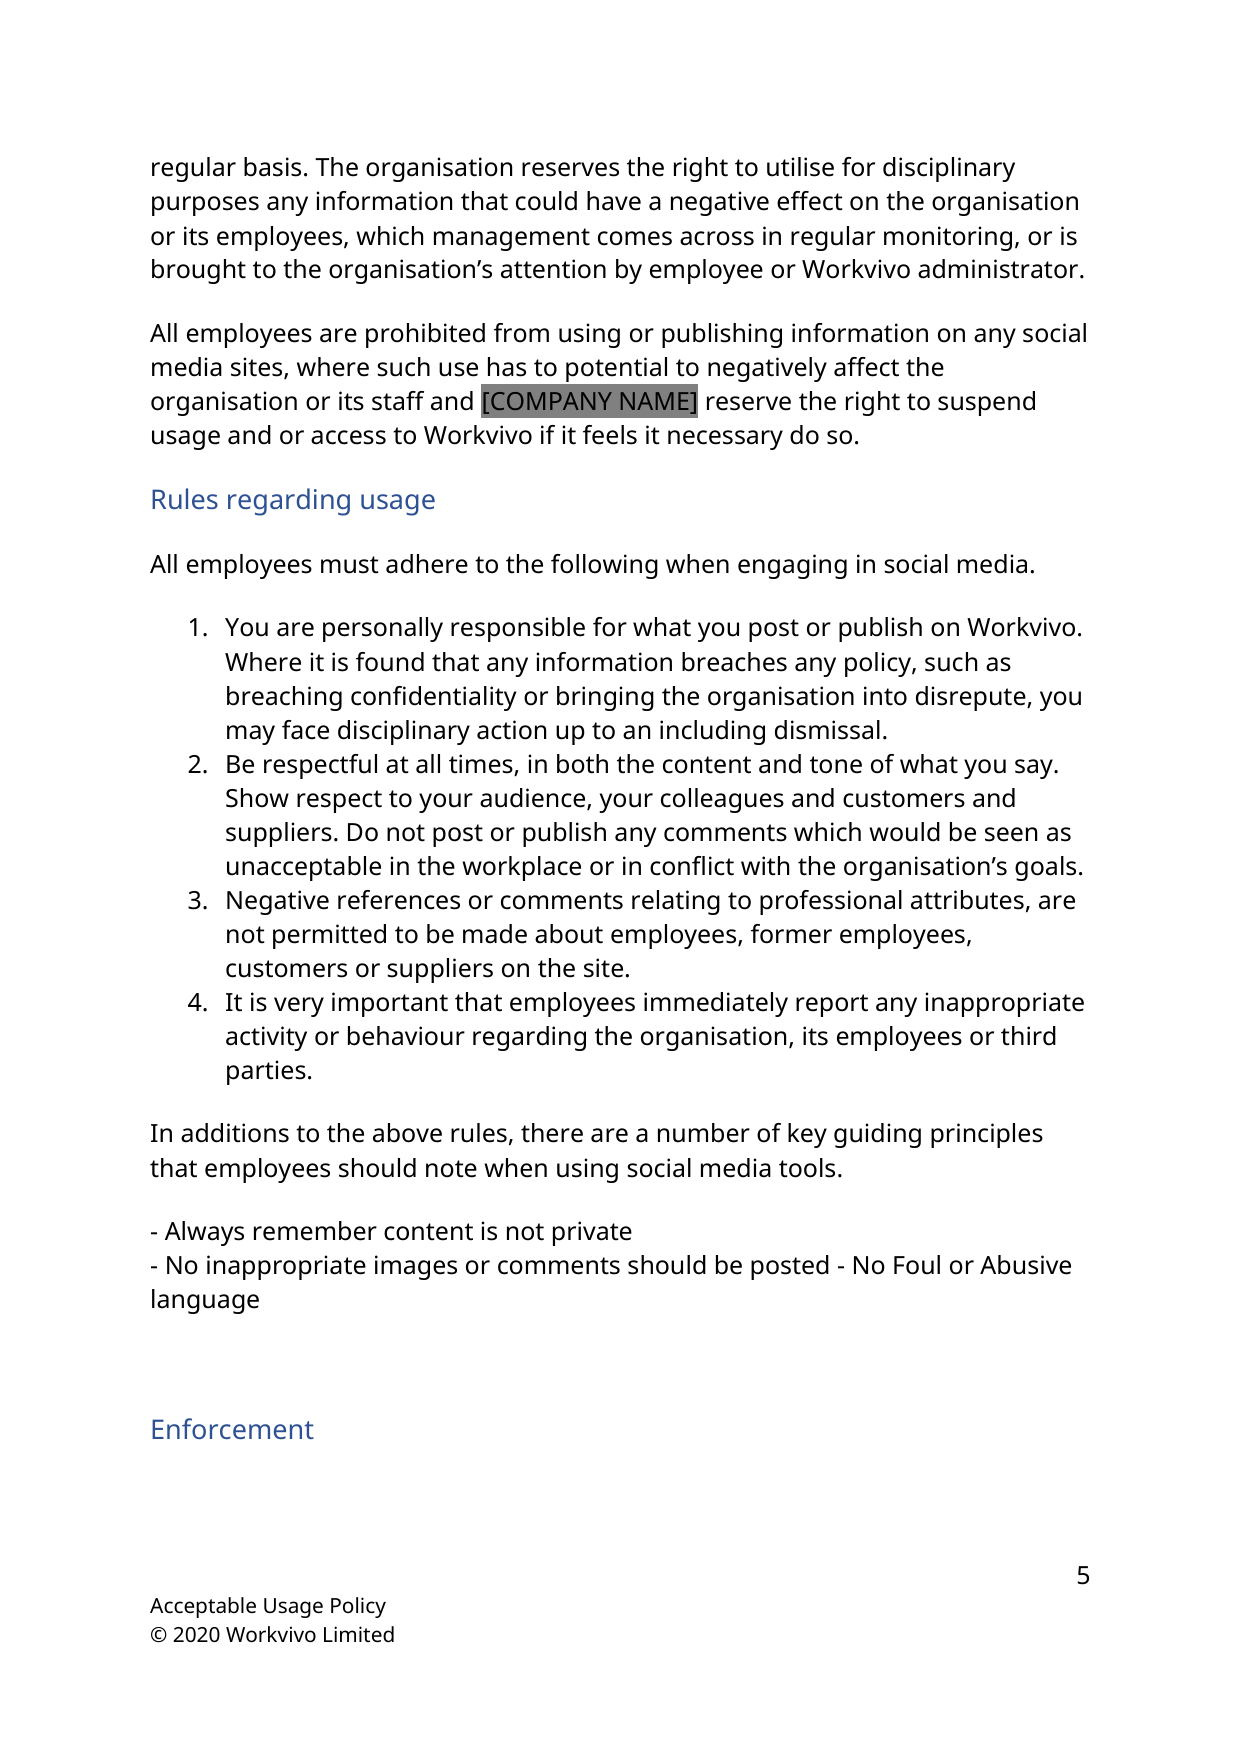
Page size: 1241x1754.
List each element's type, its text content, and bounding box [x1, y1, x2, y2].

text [150, 150, 1090, 286]
text In additions to the above rules, there are a number of key guiding principles that employees should note when using social media tools. [150, 1116, 1090, 1184]
text Rules regarding usage [150, 481, 1090, 518]
text Enforcement [150, 1411, 1090, 1448]
list Be respectful at all times, in both the content and tone of what you say. Show respect to your audience, your colleagues and customers and suppliers. Do not post or publish any comments which would be seen as unacceptable in the workplace or in conflict with the organisation’s goals. [187, 746, 1090, 883]
list You are personally responsible for what you post or publish on Workvivo. Where it is found that any information breaches any policy, such as breaching confidentiality or bringing the organisation into disrepute, you may face disciplinary action up to an including dismissal. [187, 610, 1090, 746]
text All employees are prohibited from using or publishing information on any social media sites, where such use has to potential to negatively affect the organisation or its staff and [COMPANY NAME] reserve the right to suspend usage and or access to Workvivo if it feels it necessary do so. [150, 315, 1090, 452]
text All employees must adhere to the following when engaging in social media. [150, 547, 1090, 581]
text - Always remember content is not private - No inappropriate images or comments should be posted - No Foul or Abusive language [150, 1213, 1090, 1316]
list It is very important that employees immediately report any inappropriate activity or behaviour regarding the organisation, its employees or third parties. [187, 985, 1090, 1087]
list Negative references or comments relating to professional attributes, are not permitted to be made about employees, former employees, customers or suppliers on the site. [187, 883, 1090, 985]
